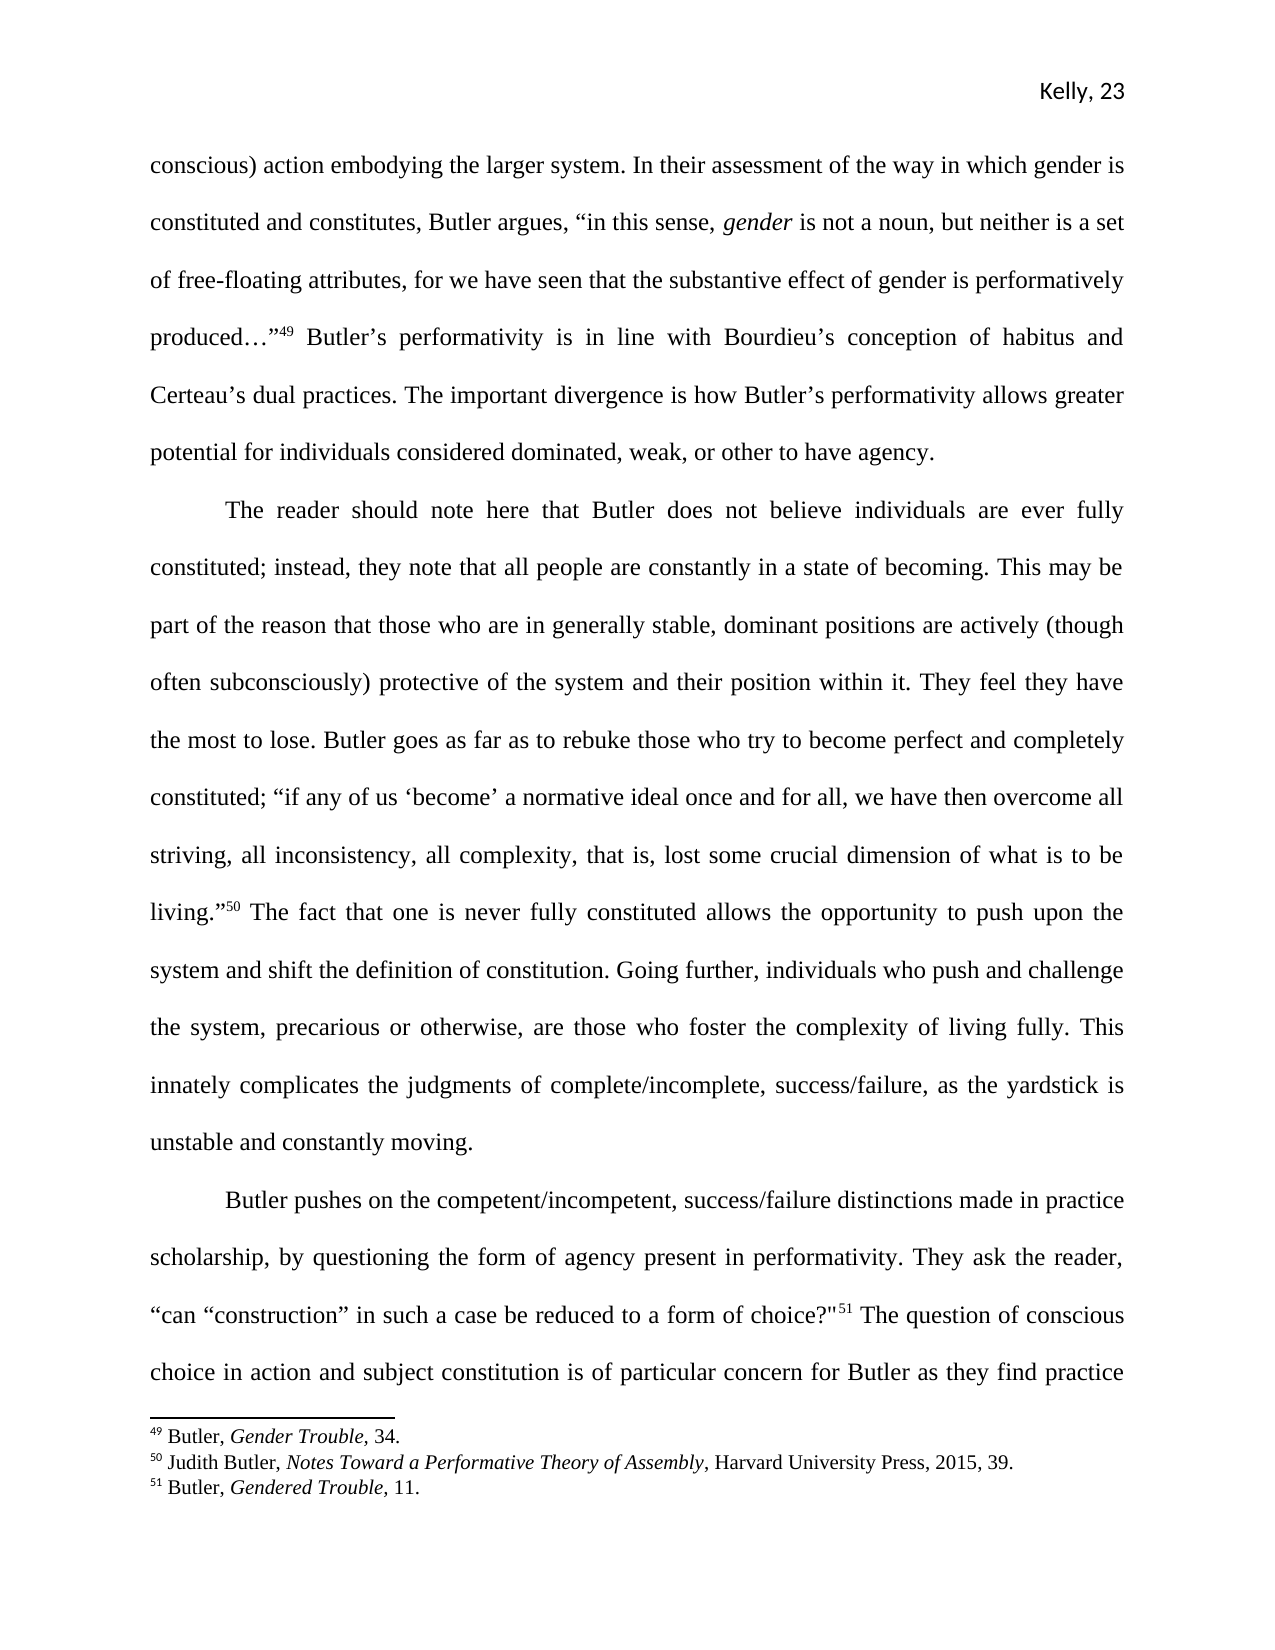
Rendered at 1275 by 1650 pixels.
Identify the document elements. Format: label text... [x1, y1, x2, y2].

text The reader should note here that Butler does not believe individuals are ever fully constituted; instead, they note that all people are constantly in a state of becoming. This may be part of the reason that those who are in generally stable, dominant positions are actively (though often subconsciously) protective of the system and their position within it. They feel they have the most to lose. Butler goes as far as to rebuke those who try to become perfect and completely constituted; “if any of us ‘become’ a normative ideal once and for all, we have then overcome all striving, all inconsistency, all complexity, that is, lost some crucial dimension of what is to be living.” The fact that one is never fully constituted allows the opportunity to push upon the system and shift the definition of constitution. Going further, individuals who push and challenge the system, precarious or otherwise, are those who foster the complexity of living fully. This innately complicates the judgments of complete/incomplete, success/failure, as the yardstick is unstable and constantly moving. [150, 495, 1125, 1156]
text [150, 150, 1125, 466]
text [150, 1185, 1125, 1386]
